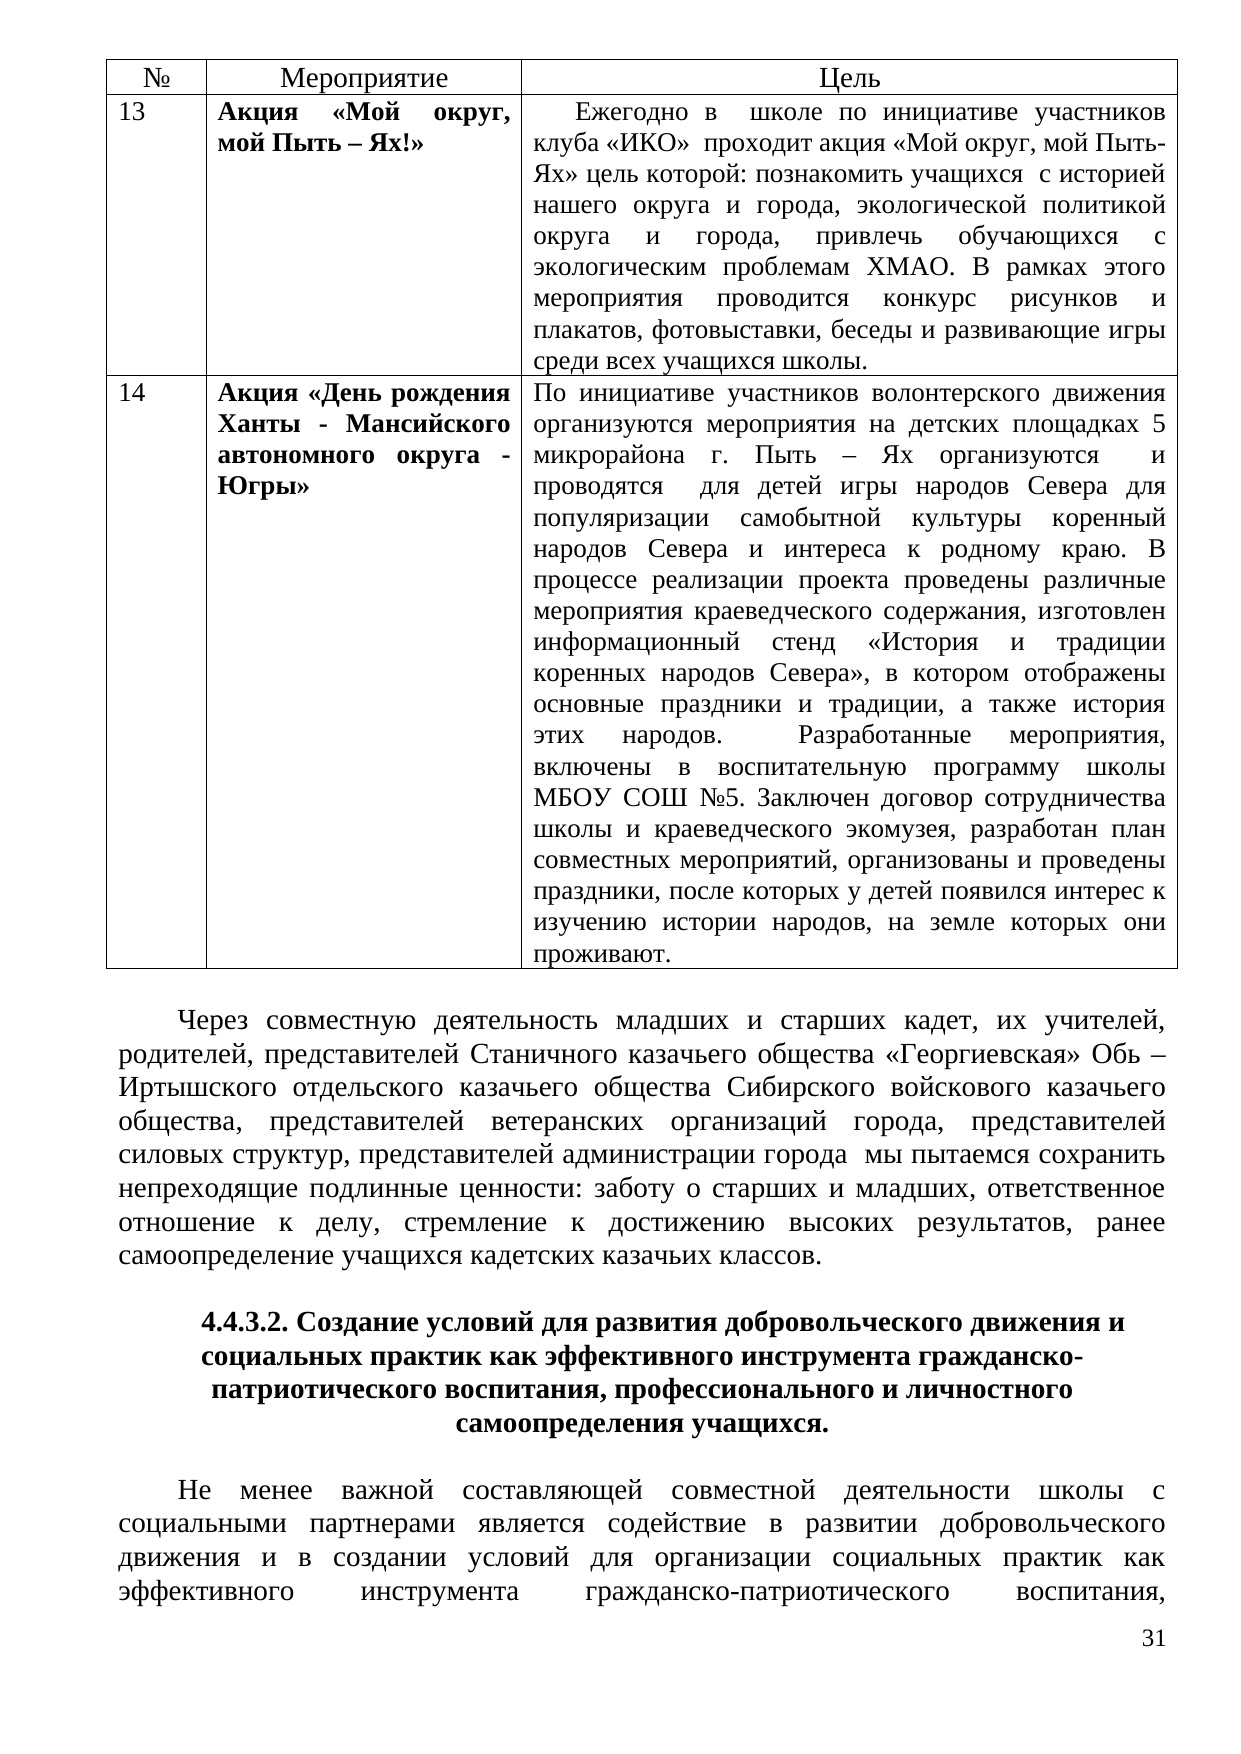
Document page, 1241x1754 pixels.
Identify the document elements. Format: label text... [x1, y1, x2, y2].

text Через совместную деятельность младших и старших кадет, их учителей, родителей, представителей Станичного казачьего общества «Георгиевская» Обь – Иртышского отдельского казачьего общества Сибирского войскового казачьего общества, представителей ветеранских организаций города, представителей силовых структур, представителей администрации города мы пытаемся сохранить непреходящие подлинные ценности: заботу о старших и младших, ответственное отношение к делу, стремление к достижению высоких результатов, ранее самоопределение учащихся кадетских казачьих классов. [118, 1002, 1167, 1271]
table_cell 13 [107, 95, 206, 375]
table_header Мероприятие [207, 60, 521, 94]
table_cell По инициативе участников волонтерского движения организуются мероприятия на детских площадках 5 микрорайона г. Пыть – Ях организуются и проводятся для детей игры народов Севера для популяризации самобытной культуры коренный народов Севера и интереса к родному краю. В процессе реализации проекта проведены различные мероприятия краеведческого содержания, изготовлен информационный стенд «История и традиции коренных народов Севера», в котором отображены основные праздники и традиции, а также история этих народов. Разработанные мероприятия, включены в воспитательную программу школы МБОУ СОШ №5. Заключен договор сотрудничества школы и краеведческого экомузея, разработан план совместных мероприятий, организованы и проведены праздники, после которых у детей появился интерес к изучению истории народов, на земле которых они проживают. [522, 376, 1177, 968]
table_header Цель [522, 60, 1177, 94]
table_header № [107, 60, 206, 94]
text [118, 1472, 1167, 1606]
text 4.4.3.2. Создание условий для развития добровольческого движения и социальных практик как эффективного инструмента гражданско-патриотического воспитания, профессионального и личностного самоопределения учащихся. [118, 1304, 1167, 1438]
table_cell 14 [107, 376, 206, 968]
table_cell Акция «Мой округ, мой Пыть – Ях!» [207, 95, 521, 375]
table_cell Ежегодно в школе по инициативе участников клуба «ИКО» проходит акция «Мой округ, мой Пыть-Ях» цель которой: познакомить учащихся с историей нашего округа и города, экологической политикой округа и города, привлечь обучающихся с экологическим проблемам ХМАО. В рамках этого мероприятия проводится конкурс рисунков и плакатов, фотовыставки, беседы и развивающие игры среди всех учащихся школы. [522, 95, 1177, 375]
table_cell Акция «День рождения Ханты - Мансийского автономного округа -Югры» [207, 376, 521, 968]
